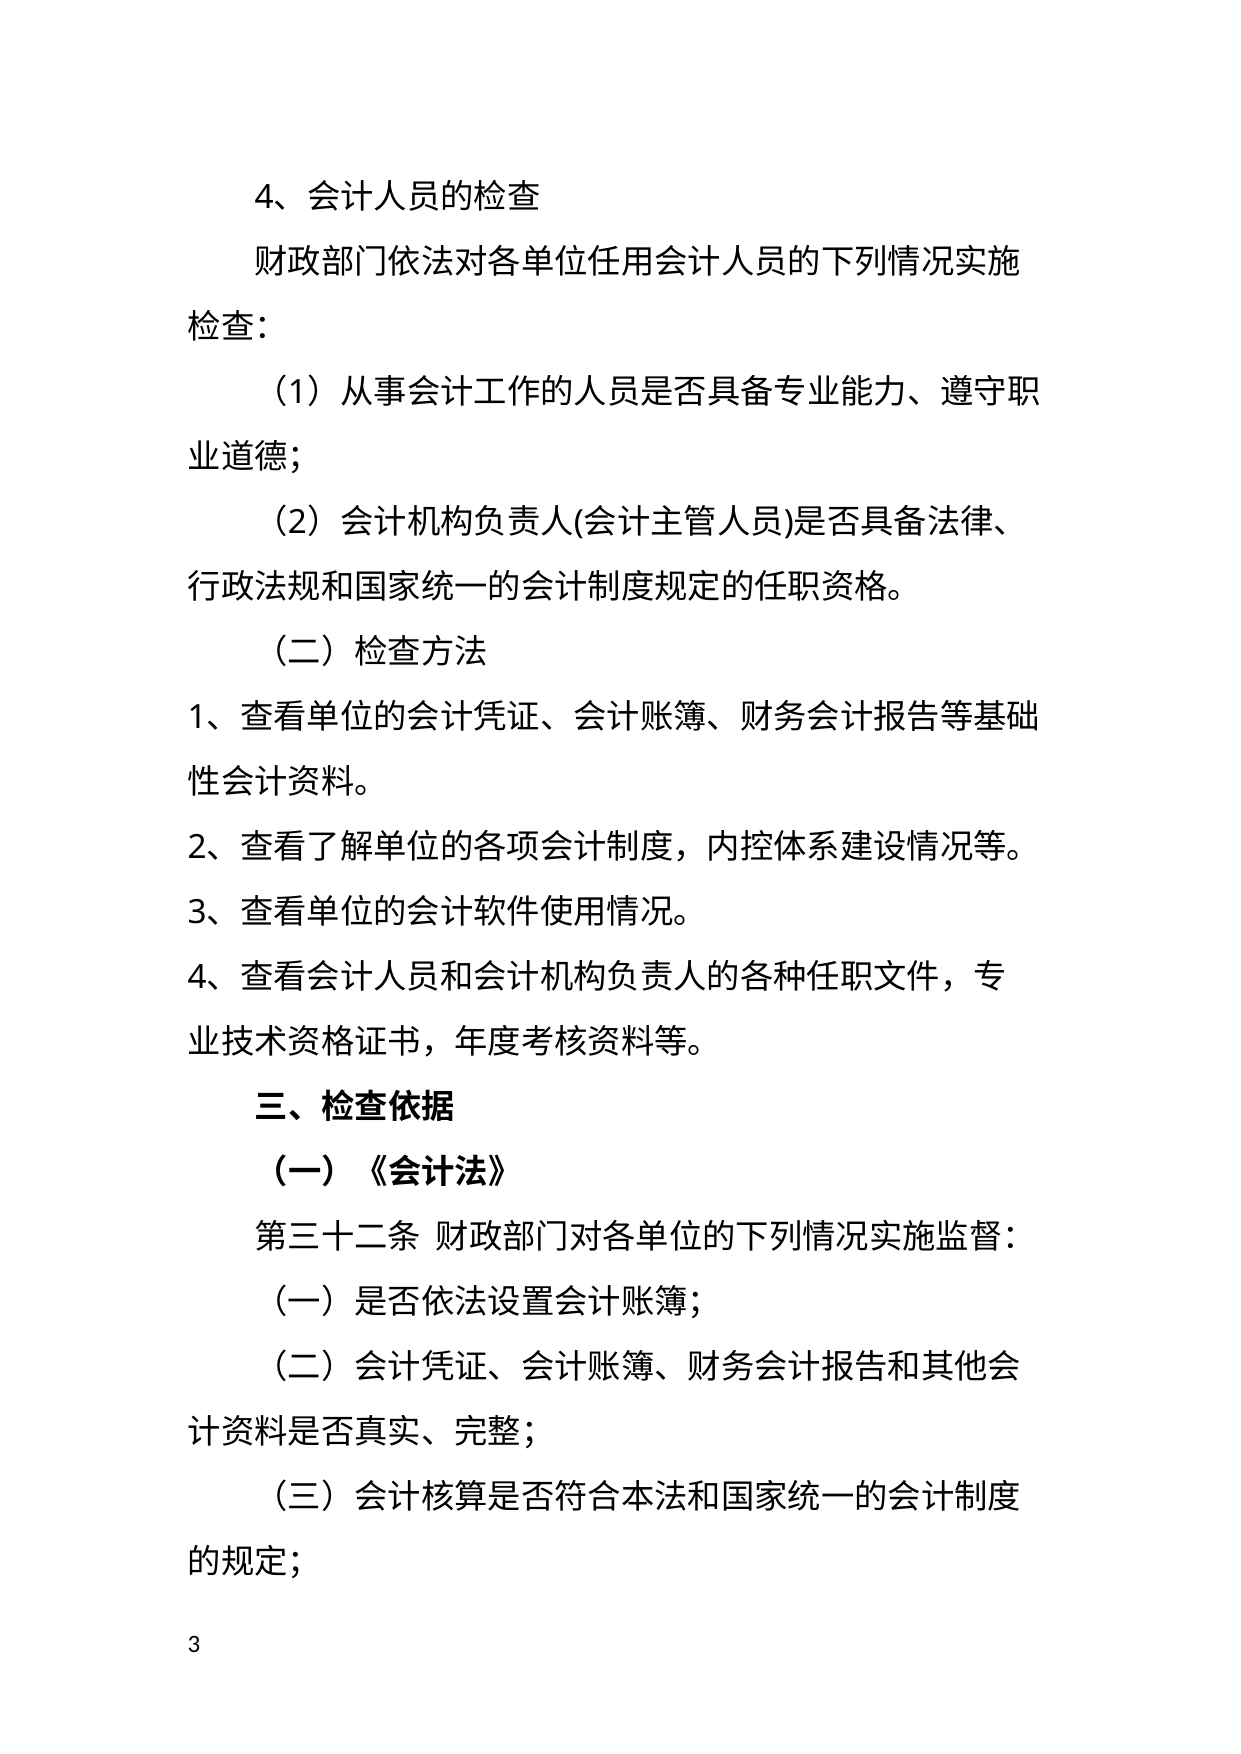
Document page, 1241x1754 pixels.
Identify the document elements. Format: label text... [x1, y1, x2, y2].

list 4、会计人员的检查 [187, 162, 1053, 227]
text 第三十二条 财政部门对各单位的下列情况实施监督： [187, 1202, 1053, 1267]
list 4、查看会计人员和会计机构负责人的各种任职文件，专 [187, 942, 1053, 1007]
list 2、查看了解单位的各项会计制度，内控体系建设情况等。 [187, 812, 1053, 877]
list （1）从事会计工作的人员是否具备专业能力、遵守职业道德； [187, 357, 1053, 487]
list 1、查看单位的会计凭证、会计账簿、财务会计报告等基础性会计资料。 [187, 682, 1053, 812]
list 业技术资格证书，年度考核资料等。 [187, 1007, 1053, 1072]
list （一）《会计法》 [187, 1137, 1053, 1202]
list 检查方法 [187, 617, 1053, 682]
text （三）会计核算是否符合本法和国家统一的会计制度的规定； [187, 1462, 1053, 1592]
list 3、查看单位的会计软件使用情况。 [187, 877, 1053, 942]
list 财政部门依法对各单位任用会计人员的下列情况实施检查： [187, 227, 1053, 357]
text （一）是否依法设置会计账簿； [187, 1267, 1053, 1332]
text （二）会计凭证、会计账簿、财务会计报告和其他会计资料是否真实、完整； [187, 1332, 1053, 1462]
list 检查依据 [187, 1072, 1053, 1137]
list （2）会计机构负责人(会计主管人员)是否具备法律、行政法规和国家统一的会计制度规定的任职资格。 [187, 487, 1053, 617]
